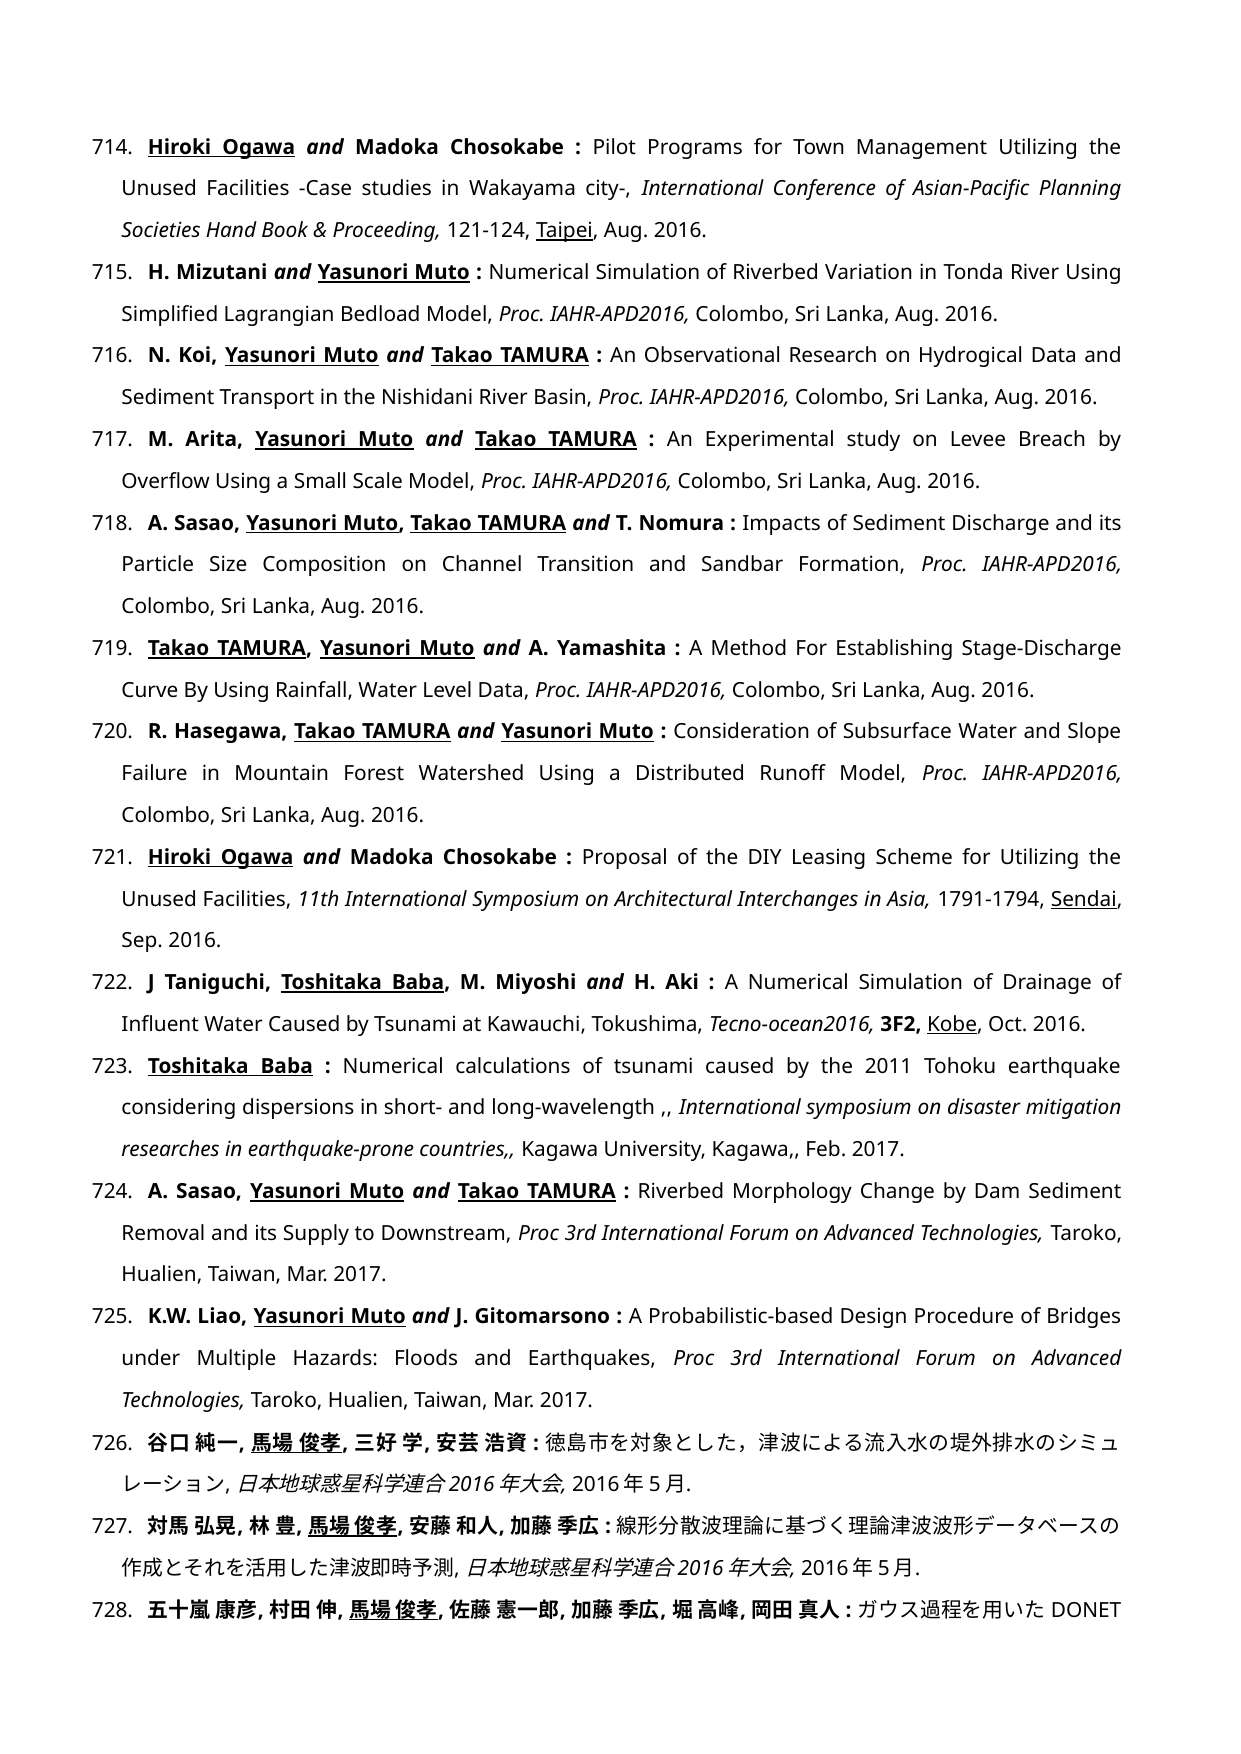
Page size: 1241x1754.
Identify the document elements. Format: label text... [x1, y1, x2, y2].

list Hiroki Ogawa and Madoka Chosokabe : Proposal of the DIY Leasing Scheme for Utilizing the Unused Facilities, 11th International Symposium on Architectural Interchanges in Asia, 1791-1794, Sendai, Sep. 2016. [92, 835, 1122, 961]
list H. Mizutani and Yasunori Muto : Numerical Simulation of Riverbed Variation in Tonda River Using Simplified Lagrangian Bedload Model, Proc. IAHR-APD2016, Colombo, Sri Lanka, Aug. 2016. [92, 250, 1122, 334]
list Takao TAMURA, Yasunori Muto and A. Yamashita : A Method For Establishing Stage-Discharge Curve By Using Rainfall, Water Level Data, Proc. IAHR-APD2016, Colombo, Sri Lanka, Aug. 2016. [92, 626, 1122, 710]
list J Taniguchi, Toshitaka Baba, M. Miyoshi and H. Aki : A Numerical Simulation of Drainage of Influent Water Caused by Tsunami at Kawauchi, Tokushima, Tecno-ocean2016, 3F2, Kobe, Oct. 2016. [92, 961, 1122, 1044]
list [92, 1587, 1122, 1629]
list Toshitaka Baba : Numerical calculations of tsunami caused by the 2011 Tohoku earthquake considering dispersions in short- and long-wavelength ,, International symposium on disaster mitigation researches in earthquake-prone countries,, Kagawa University, Kagawa,, Feb. 2017. [92, 1044, 1122, 1169]
list K.W. Liao, Yasunori Muto and J. Gitomarsono : A Probabilistic-based Design Procedure of Bridges under Multiple Hazards: Floods and Earthquakes, Proc 3rd International Forum on Advanced Technologies, Taroko, Hualien, Taiwan, Mar. 2017. [92, 1295, 1122, 1420]
list 対馬 弘晃, 林 豊, 馬場 俊孝, 安藤 和人, 加藤 季広 : 線形分散波理論に基づく理論津波波形データベースの作成とそれを活用した津波即時予測, 日本地球惑星科学連合2016年大会, 2016年5月. [92, 1503, 1122, 1587]
list R. Hasegawa, Takao TAMURA and Yasunori Muto : Consideration of Subsurface Water and Slope Failure in Mountain Forest Watershed Using a Distributed Runoff Model, Proc. IAHR-APD2016, Colombo, Sri Lanka, Aug. 2016. [92, 710, 1122, 835]
list A. Sasao, Yasunori Muto and Takao TAMURA : Riverbed Morphology Change by Dam Sediment Removal and its Supply to Downstream, Proc 3rd International Forum on Advanced Technologies, Taroko, Hualien, Taiwan, Mar. 2017. [92, 1169, 1122, 1295]
list N. Koi, Yasunori Muto and Takao TAMURA : An Observational Research on Hydrogical Data and Sediment Transport in the Nishidani River Basin, Proc. IAHR-APD2016, Colombo, Sri Lanka, Aug. 2016. [92, 334, 1122, 417]
list M. Arita, Yasunori Muto and Takao TAMURA : An Experimental study on Levee Breach by Overflow Using a Small Scale Model, Proc. IAHR-APD2016, Colombo, Sri Lanka, Aug. 2016. [92, 417, 1122, 501]
list Hiroki Ogawa and Madoka Chosokabe : Pilot Programs for Town Management Utilizing the Unused Facilities -Case studies in Wakayama city-, International Conference of Asian-Pacific Planning Societies Hand Book & Proceeding, 121-124, Taipei, Aug. 2016. [92, 125, 1122, 250]
list 谷口 純一, 馬場 俊孝, 三好 学, 安芸 浩資 : 徳島市を対象とした，津波による流入水の堤外排水のシミュレーション, 日本地球惑星科学連合2016年大会, 2016年5月. [92, 1420, 1122, 1503]
list A. Sasao, Yasunori Muto, Takao TAMURA and T. Nomura : Impacts of Sediment Discharge and its Particle Size Composition on Channel Transition and Sandbar Formation, Proc. IAHR-APD2016, Colombo, Sri Lanka, Aug. 2016. [92, 501, 1122, 626]
